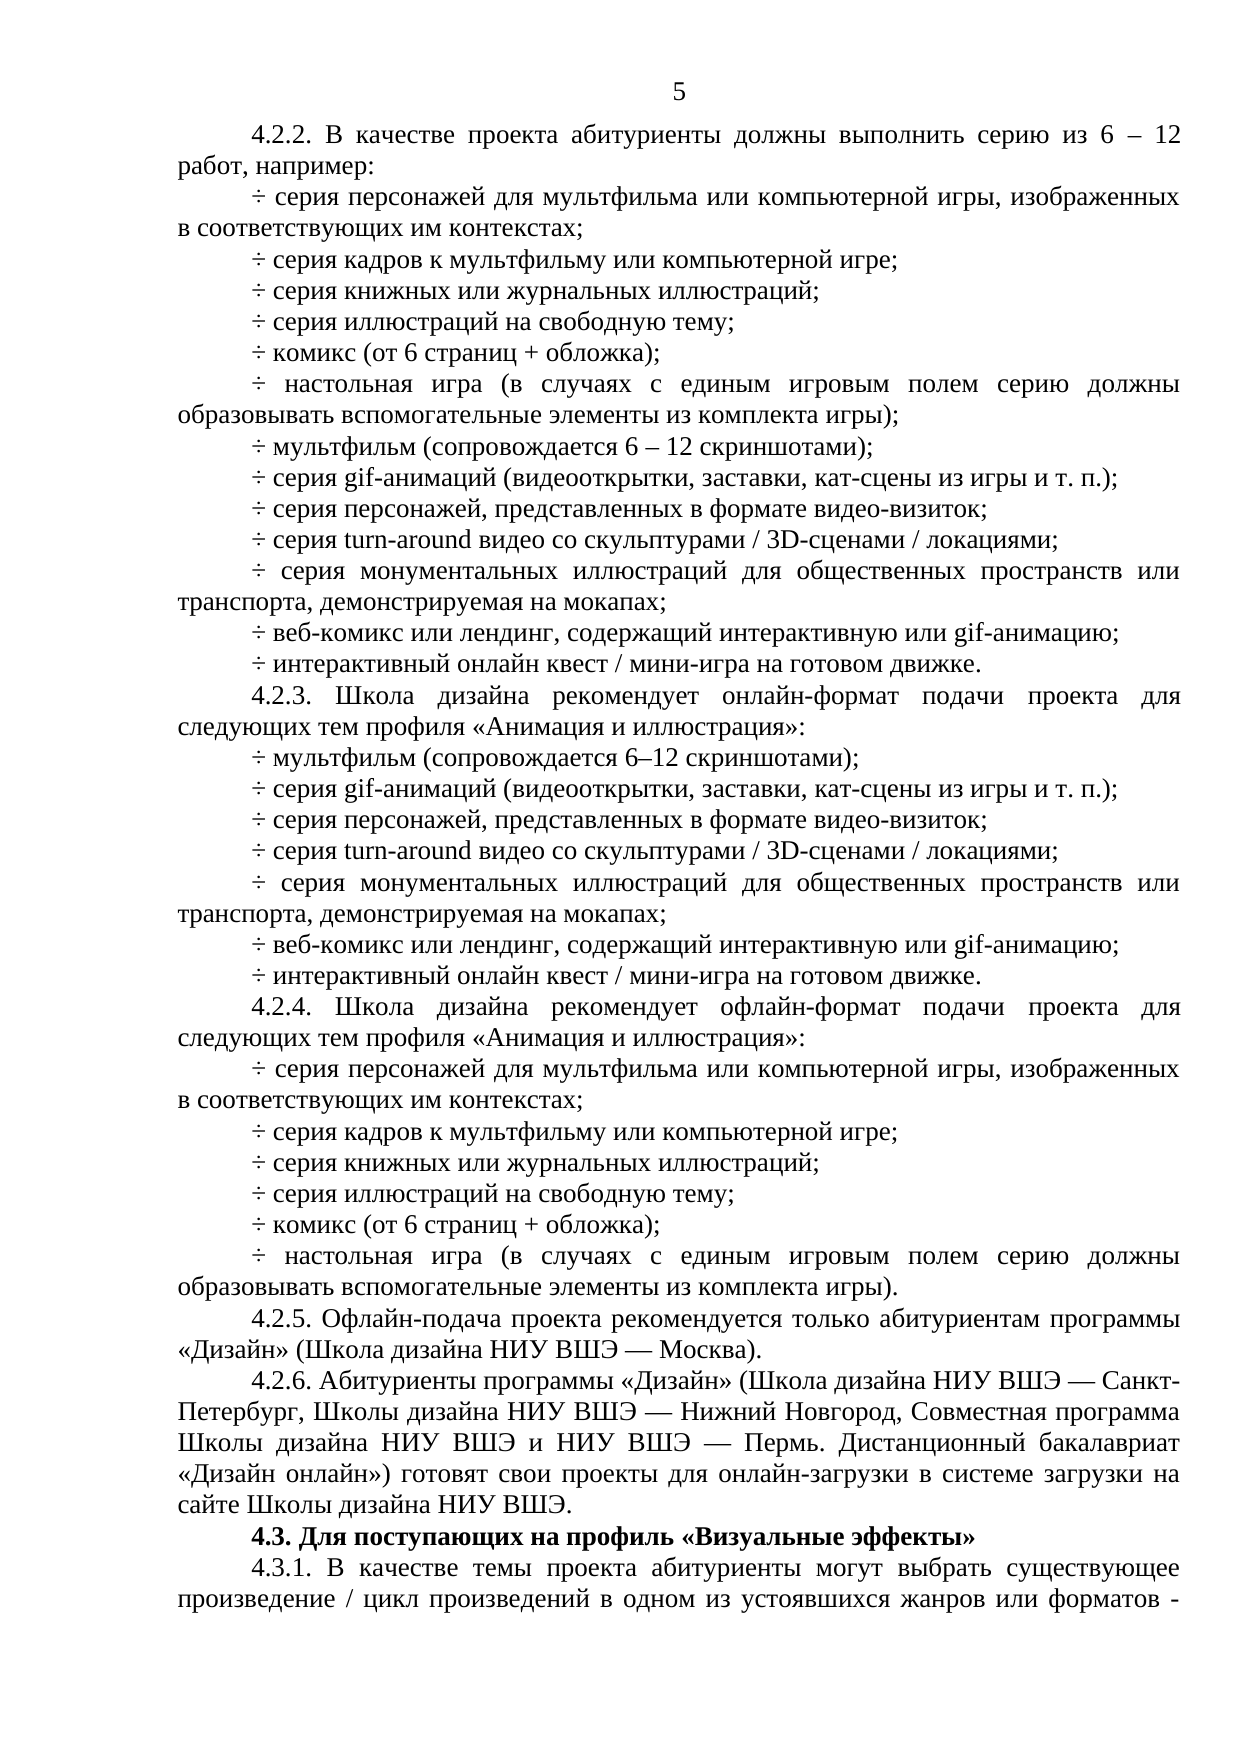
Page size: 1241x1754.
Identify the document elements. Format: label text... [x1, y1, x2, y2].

text ÷ серия turn-around видео со скульптурами / 3D-сценами / локациями; [177, 523, 1181, 554]
text ÷ интерактивный онлайн квест / мини-игра на готовом движке. [177, 959, 1181, 990]
text ÷ серия gif-анимаций (видеооткрытки, заставки, кат-сцены из игры и т. п.); [177, 461, 1181, 492]
text ÷ серия кадров к мультфильму или компьютерной игре; [177, 243, 1181, 274]
text 4.2.2. В качестве проекта абитуриенты должны выполнить серию из 6 – 12 работ, например: [177, 118, 1181, 180]
text ÷ серия персонажей, представленных в формате видео-визиток; [177, 803, 1181, 834]
text ÷ комикс (от 6 страниц + обложка); [177, 1208, 1181, 1239]
text ÷ серия turn-around видео со скульптурами / 3D-сценами / локациями; [177, 834, 1181, 866]
text ÷ серия кадров к мультфильму или компьютерной игре; [177, 1115, 1181, 1146]
text ÷ комикс (от 6 страниц + обложка); [177, 336, 1181, 367]
text ÷ серия gif-анимаций (видеооткрытки, заставки, кат-сцены из игры и т. п.); [177, 772, 1181, 803]
text ÷ веб-комикс или лендинг, содержащий интерактивную или gif-анимацию; [177, 928, 1181, 959]
text ÷ серия персонажей для мультфильма или компьютерной игры, изображенных в соответствующих им контекстах; [177, 180, 1181, 243]
text 4.2.6. Абитуриенты программы «Дизайн» (Школа дизайна НИУ ВШЭ — Санкт-Петербург, Школы дизайна НИУ ВШЭ — Нижний Новгород, Совместная программа Школы дизайна НИУ ВШЭ и НИУ ВШЭ — Пермь. Дистанционный бакалавриат «Дизайн онлайн») готовят свои проекты для онлайн-загрузки в системе загрузки на сайте Школы дизайна НИУ ВШЭ. [177, 1364, 1181, 1520]
text ÷ мультфильм (сопровождается 6–12 скриншотами); [177, 741, 1181, 772]
text 4.2.3. Школа дизайна рекомендует онлайн-формат подачи проекта для следующих тем профиля «Анимация и иллюстрация»: [177, 679, 1181, 741]
text 4.3. Для поступающих на профиль «Визуальные эффекты» [177, 1520, 1181, 1551]
text ÷ мультфильм (сопровождается 6 – 12 скриншотами); [177, 429, 1181, 461]
text ÷ серия книжных или журнальных иллюстраций; [177, 1146, 1181, 1177]
text ÷ серия персонажей для мультфильма или компьютерной игры, изображенных в соответствующих им контекстах; [177, 1052, 1181, 1115]
text 4.2.5. Офлайн-подача проекта рекомендуется только абитуриентам программы «Дизайн» (Школа дизайна НИУ ВШЭ — Москва). [177, 1302, 1181, 1364]
text ÷ серия книжных или журнальных иллюстраций; [177, 274, 1181, 305]
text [177, 1551, 1181, 1613]
text ÷ серия иллюстраций на свободную тему; [177, 305, 1181, 336]
text 4.2.4. Школа дизайна рекомендует офлайн-формат подачи проекта для следующих тем профиля «Анимация и иллюстрация»: [177, 990, 1181, 1052]
text ÷ серия иллюстраций на свободную тему; [177, 1177, 1181, 1208]
text ÷ серия монументальных иллюстраций для общественных пространств или транспорта, демонстрируемая на мокапах; [177, 866, 1181, 928]
text ÷ веб-комикс или лендинг, содержащий интерактивную или gif-анимацию; [177, 616, 1181, 648]
text ÷ настольная игра (в случаях с единым игровым полем серию должны образовывать вспомогательные элементы из комплекта игры); [177, 367, 1181, 429]
text ÷ интерактивный онлайн квест / мини-игра на готовом движке. [177, 648, 1181, 679]
text ÷ серия монументальных иллюстраций для общественных пространств или транспорта, демонстрируемая на мокапах; [177, 554, 1181, 616]
text ÷ настольная игра (в случаях с единым игровым полем серию должны образовывать вспомогательные элементы из комплекта игры). [177, 1239, 1181, 1302]
text ÷ серия персонажей, представленных в формате видео-визиток; [177, 492, 1181, 523]
